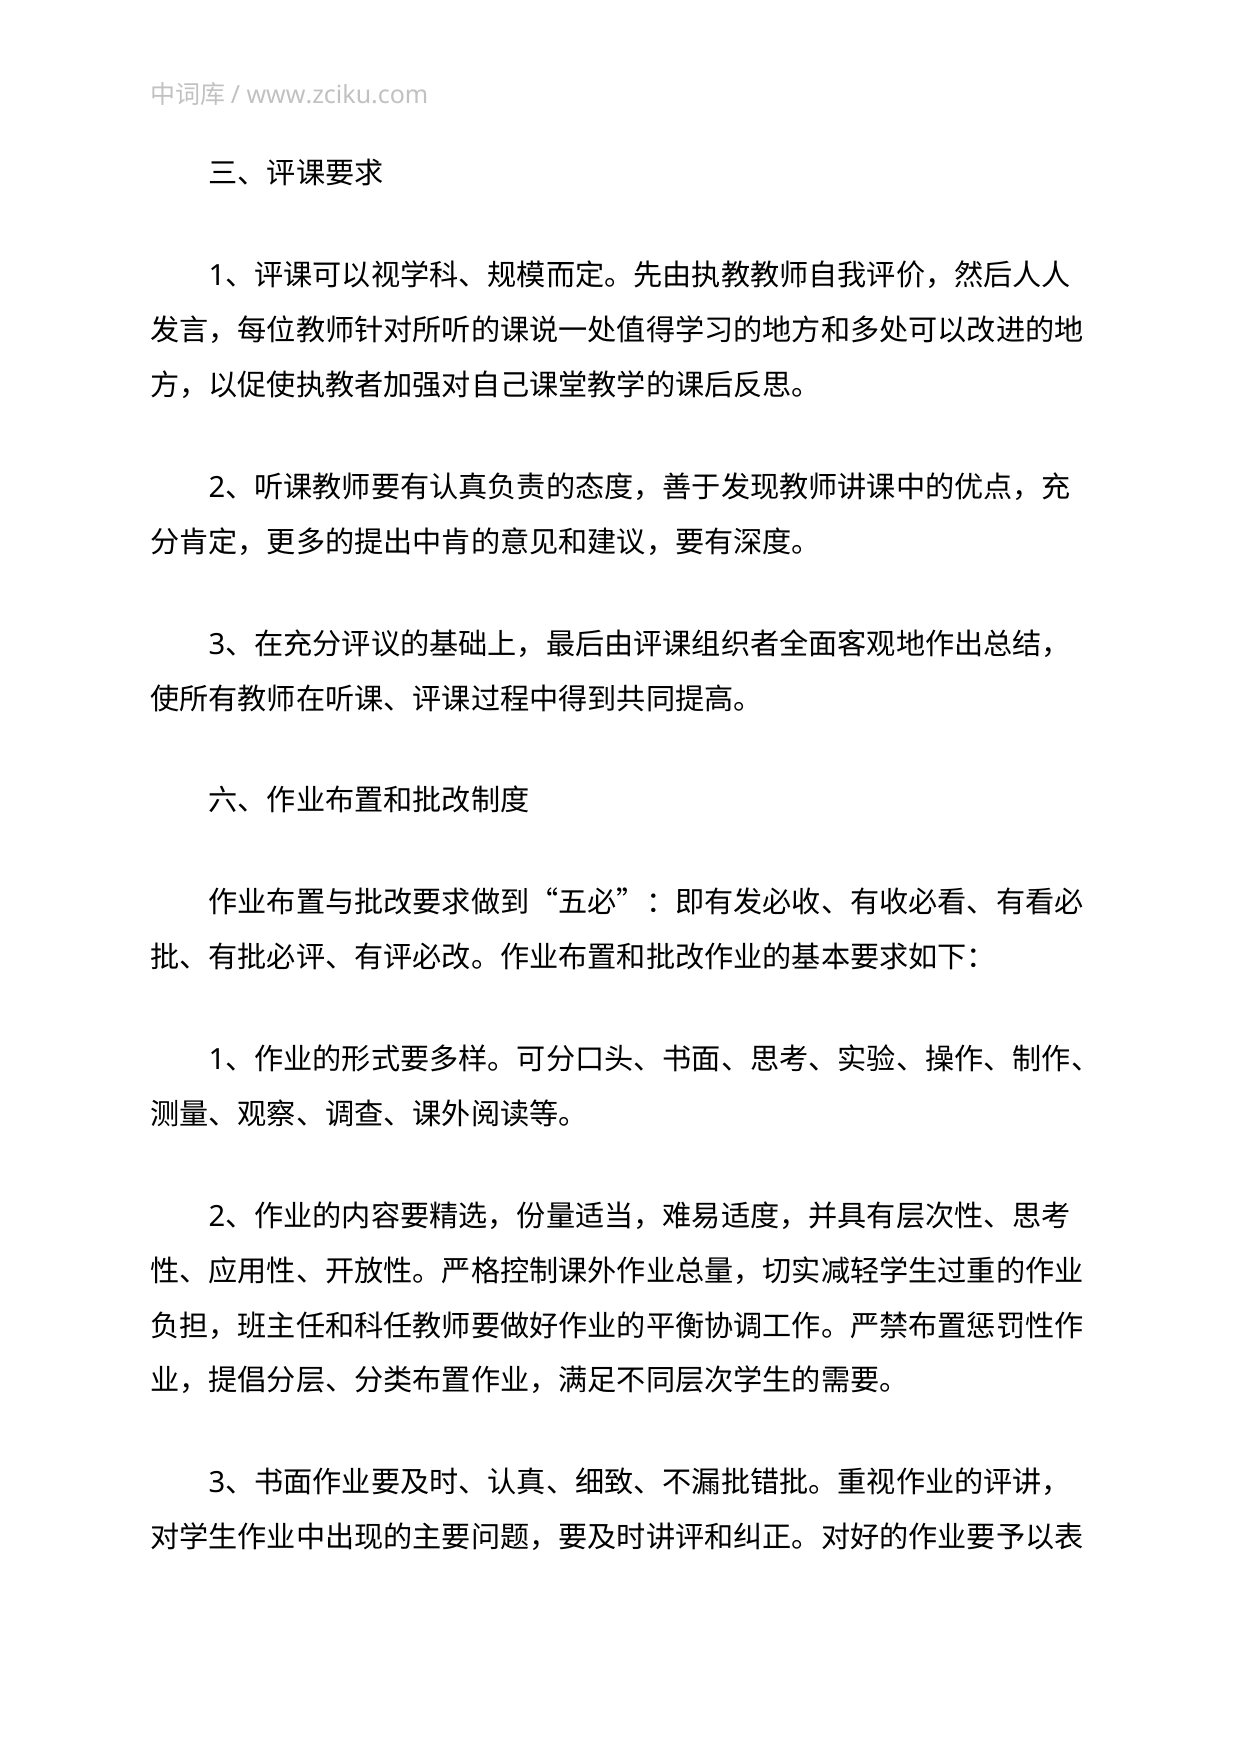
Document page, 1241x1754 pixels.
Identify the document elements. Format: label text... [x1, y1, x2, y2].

text 三、评课要求 [150, 150, 1090, 192]
text 作业布置与批改要求做到“五必”：即有发必收、有收必看、有看必批、有批必评、有评必改。作业布置和批改作业的基本要求如下： [150, 879, 1090, 976]
text 1、作业的形式要多样。可分口头、书面、思考、实验、操作、制作、测量、观察、调查、课外阅读等。 [150, 1035, 1090, 1133]
text 2、听课教师要有认真负责的态度，善于发现教师讲课中的优点，充分肯定，更多的提出中肯的意见和建议，要有深度。 [150, 463, 1090, 561]
text 1、评课可以视学科、规模而定。先由执教教师自我评价，然后人人发言，每位教师针对所听的课说一处值得学习的地方和多处可以改进的地方，以促使执教者加强对自己课堂教学的课后反思。 [150, 252, 1090, 404]
text 六、作业布置和批改制度 [150, 777, 1090, 819]
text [150, 1459, 1090, 1556]
text 2、作业的内容要精选，份量适当，难易适度，并具有层次性、思考性、应用性、开放性。严格控制课外作业总量，切实减轻学生过重的作业负担，班主任和科任教师要做好作业的平衡协调工作。严禁布置惩罚性作业，提倡分层、分类布置作业，满足不同层次学生的需要。 [150, 1192, 1090, 1399]
text 3、在充分评议的基础上，最后由评课组织者全面客观地作出总结，使所有教师在听课、评课过程中得到共同提高。 [150, 620, 1090, 717]
